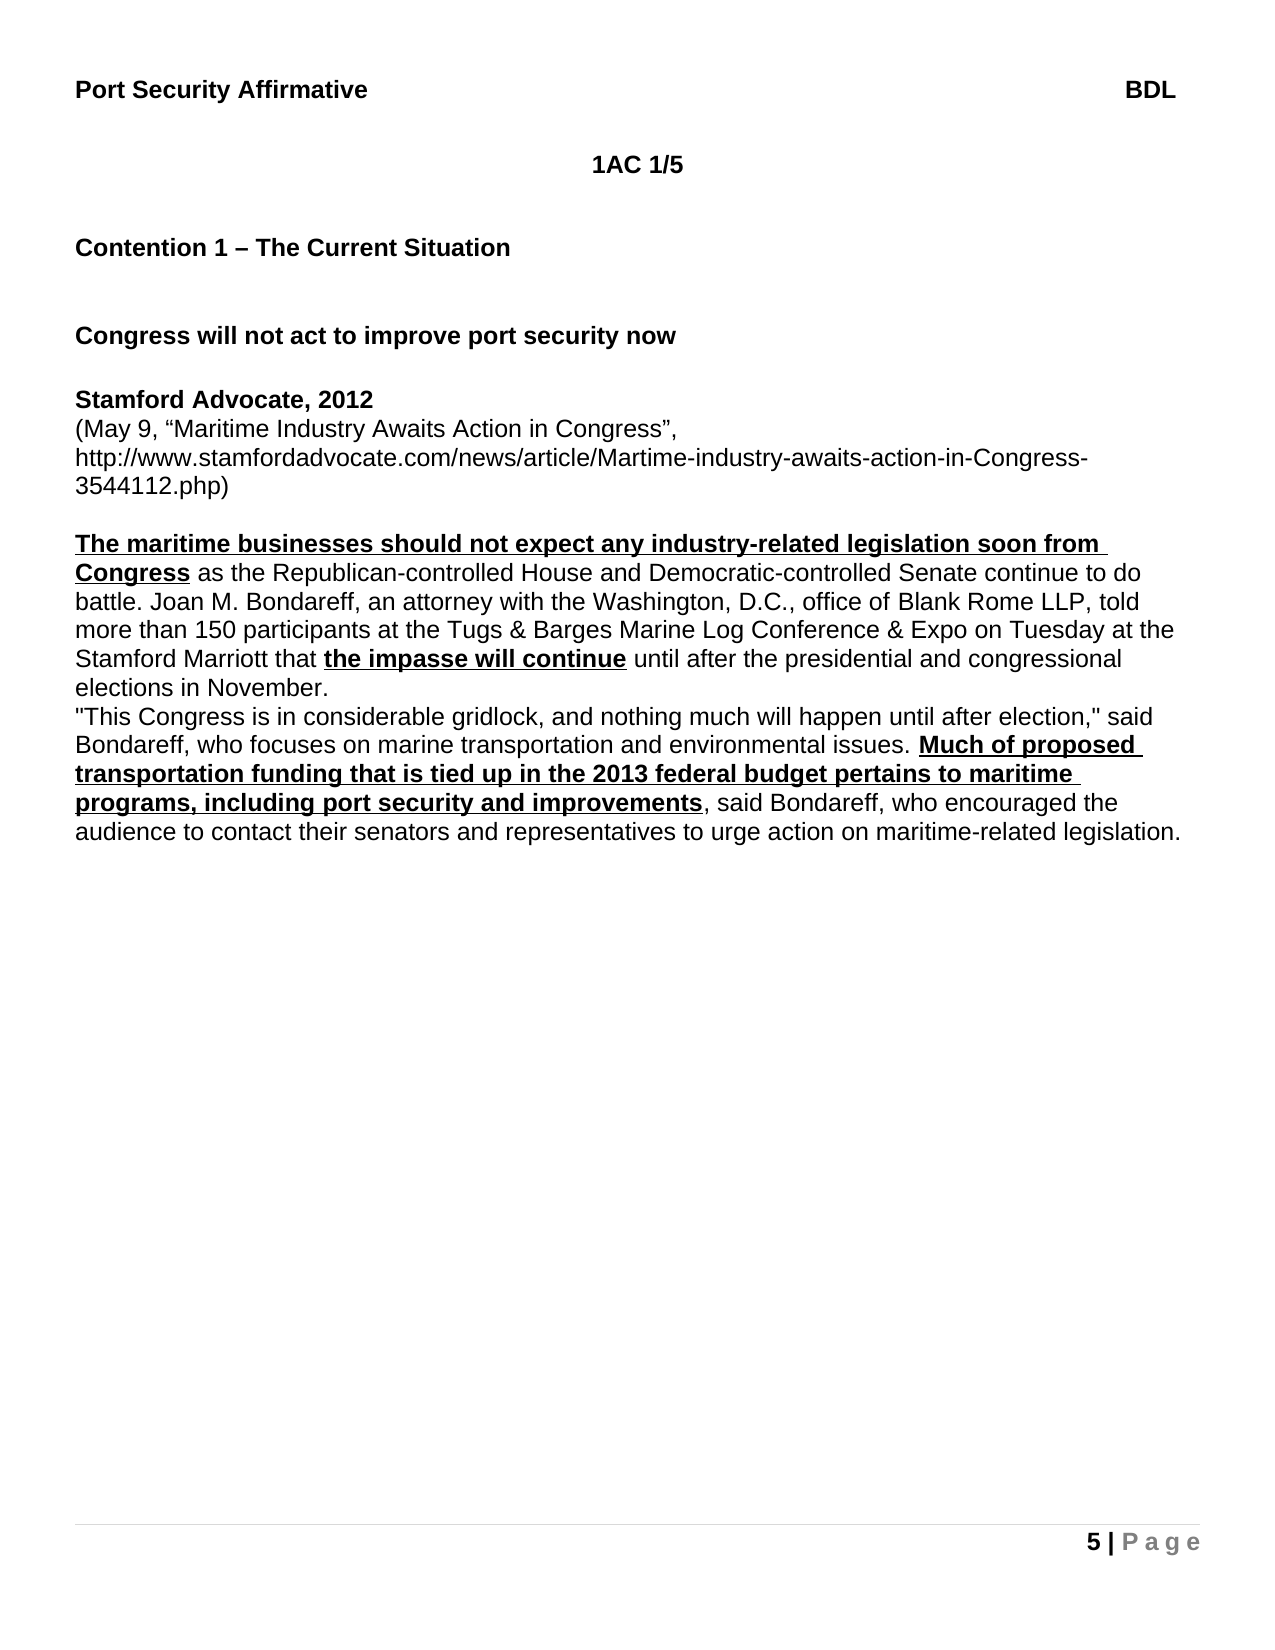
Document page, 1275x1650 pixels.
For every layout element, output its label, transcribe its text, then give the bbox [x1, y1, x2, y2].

subtitle Congress will not act to improve port security now [75, 321, 1200, 350]
text (May 9, “Maritime Industry Awaits Action in Congress”, http://www.stamfordadvocate.com/news/article/Martime-industry-awaits-action-in-Congress-3544112.php) [75, 414, 1200, 500]
text Stamford Advocate, 2012 [75, 385, 1200, 414]
subtitle Contention 1 – The Current Situation [75, 232, 1200, 261]
subtitle 1AC 1/5 [75, 150, 1200, 179]
text The maritime businesses should not expect any industry-related legislation soon from Congress as the Republican-controlled House and Democratic-controlled Senate continue to do battle. Joan M. Bondareff, an attorney with the Washington, D.C., office of Blank Rome LLP, told more than 150 participants at the Tugs & Barges Marine Log Conference & Expo on Tuesday at the Stamford Marriott that the impasse will continue until after the presidential and congressional elections in November. [75, 529, 1200, 701]
text "This Congress is in considerable gridlock, and nothing much will happen until after election," said Bondareff, who focuses on marine transportation and environmental issues. Much of proposed transportation funding that is tied up in the 2013 federal budget pertains to maritime programs, including port security and improvements, said Bondareff, who encouraged the audience to contact their senators and representatives to urge action on maritime-related legislation. [75, 702, 1200, 845]
